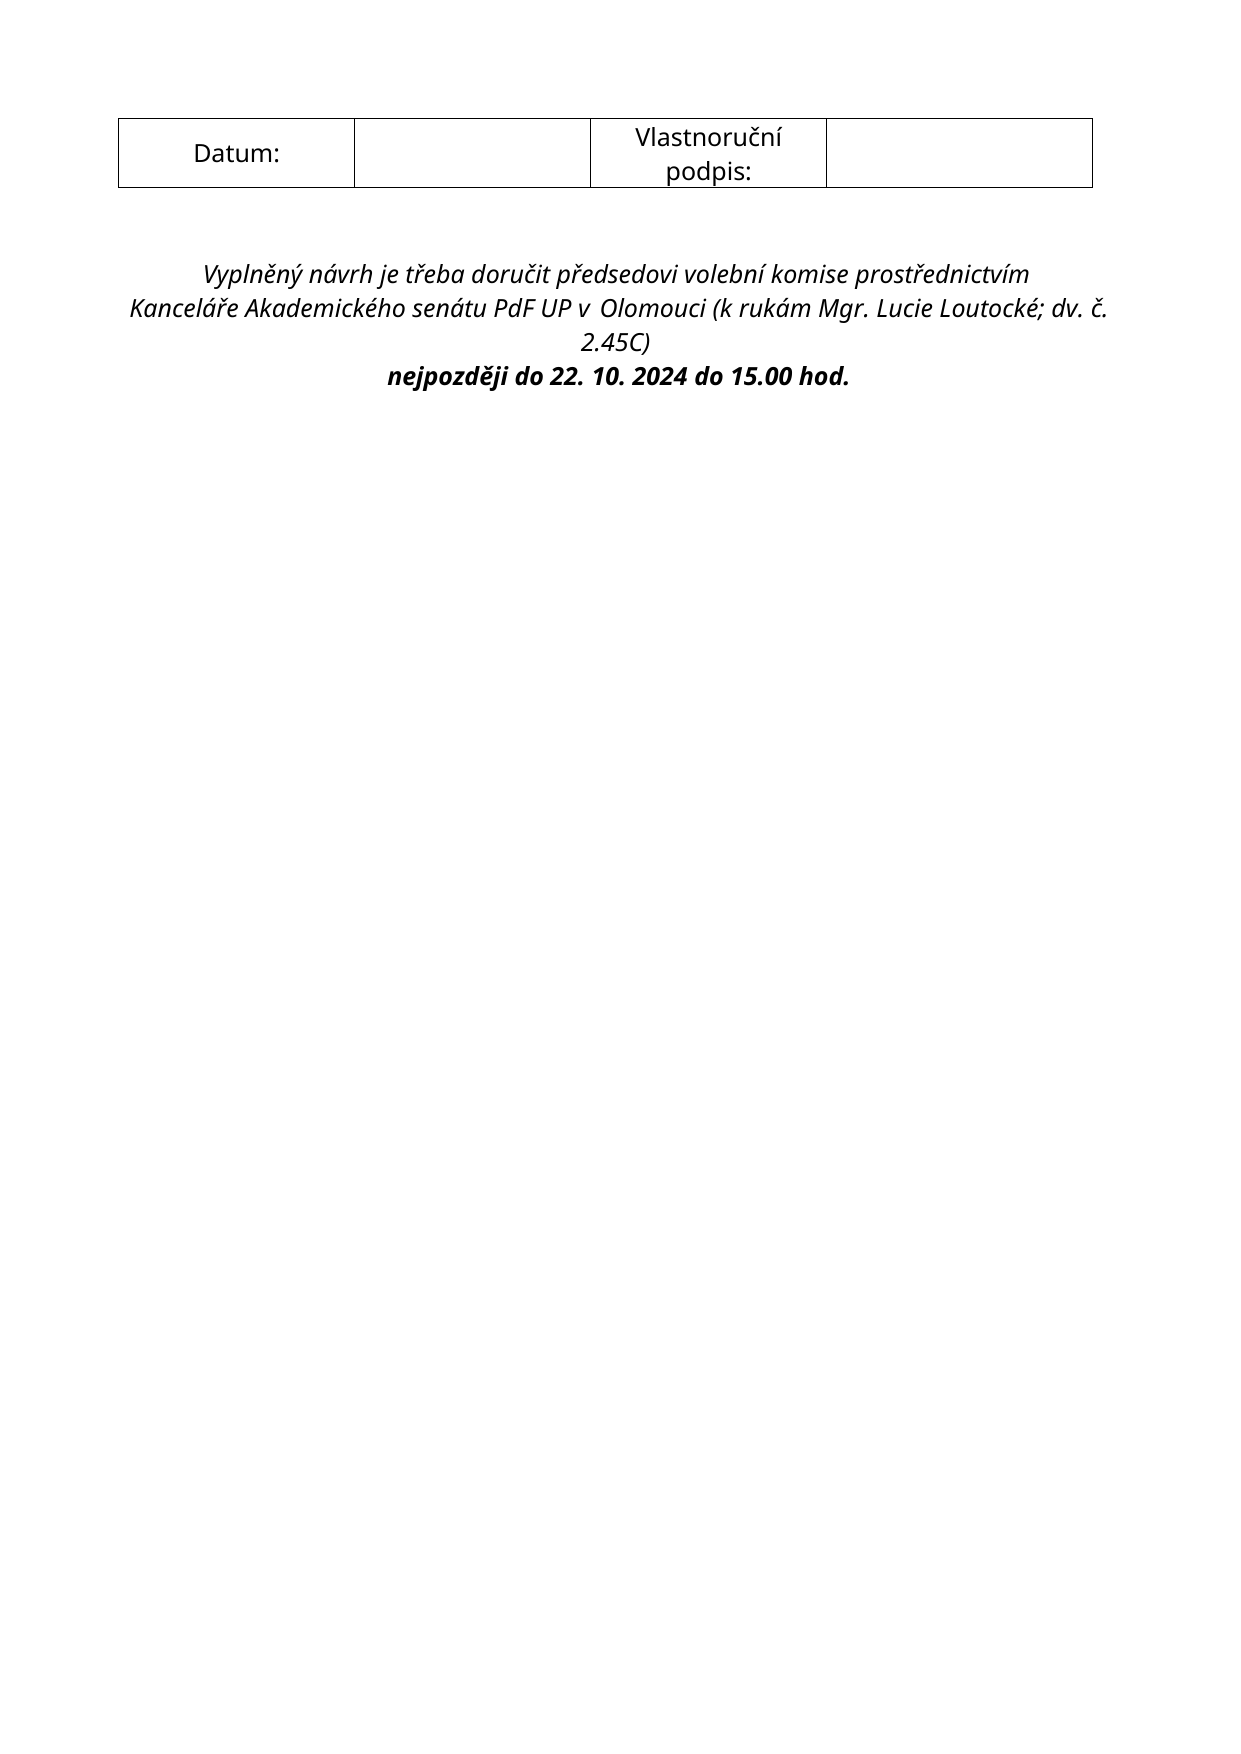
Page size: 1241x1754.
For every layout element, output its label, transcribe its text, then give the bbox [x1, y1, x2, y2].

text Vyplněný návrh je třeba doručit předsedovi volební komise prostřednictvím Kanceláře Akademického senátu PdF UP v Olomouci (k rukám Mgr. Lucie Loutocké; dv. č. 2.45C) nejpozději do 22. 10. 2024 do 15.00 hod. [118, 222, 1122, 393]
table_header [355, 119, 590, 187]
table_header Datum: [119, 119, 354, 187]
table_header [827, 119, 1092, 187]
table_header Vlastnoruční podpis: [591, 119, 826, 187]
